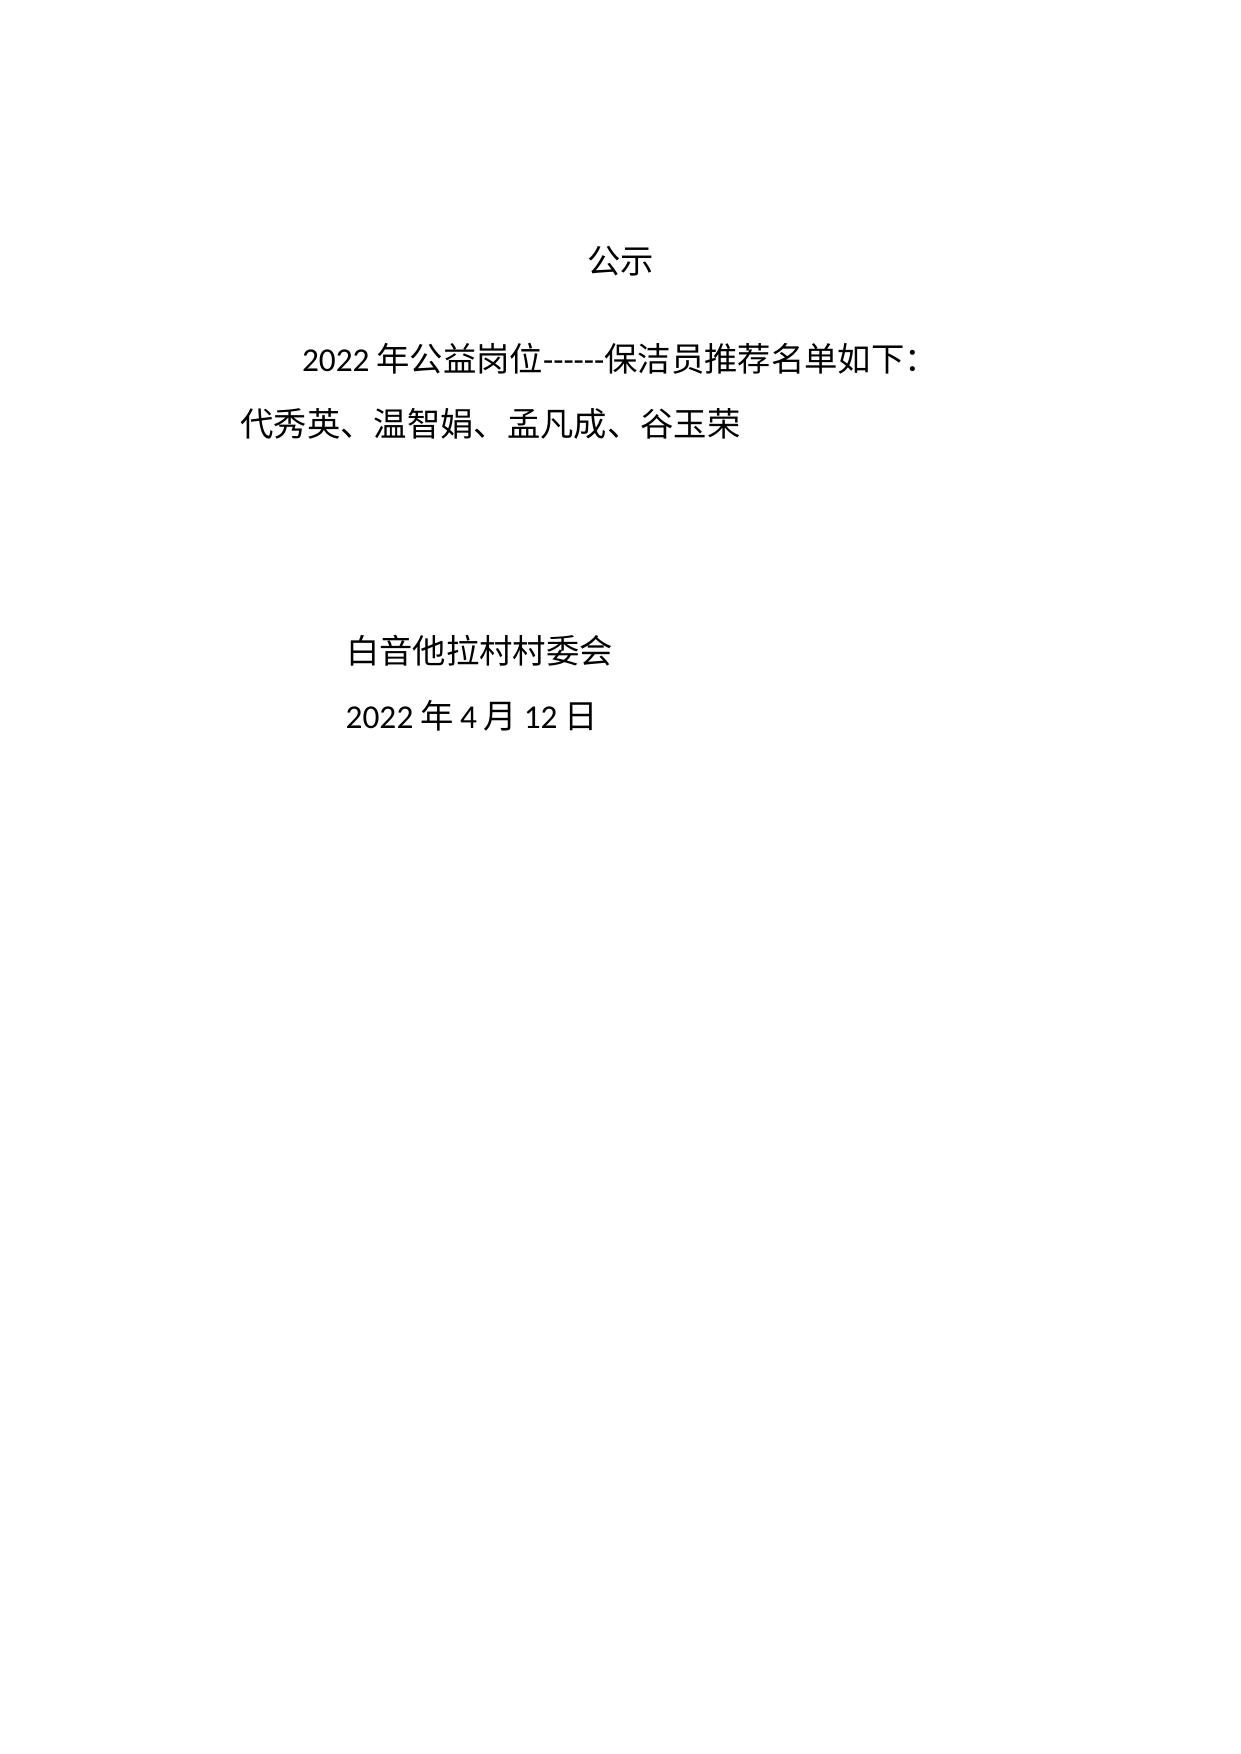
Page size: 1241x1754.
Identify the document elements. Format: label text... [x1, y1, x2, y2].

text 2022年4月12日 [187, 682, 1053, 747]
text 公示 [187, 227, 1053, 292]
text 白音他拉村村委会 [187, 617, 1053, 682]
text 代秀英、温智娟、孟凡成、谷玉荣 [187, 389, 1053, 454]
text 2022年公益岗位------保洁员推荐名单如下： [187, 324, 1053, 389]
